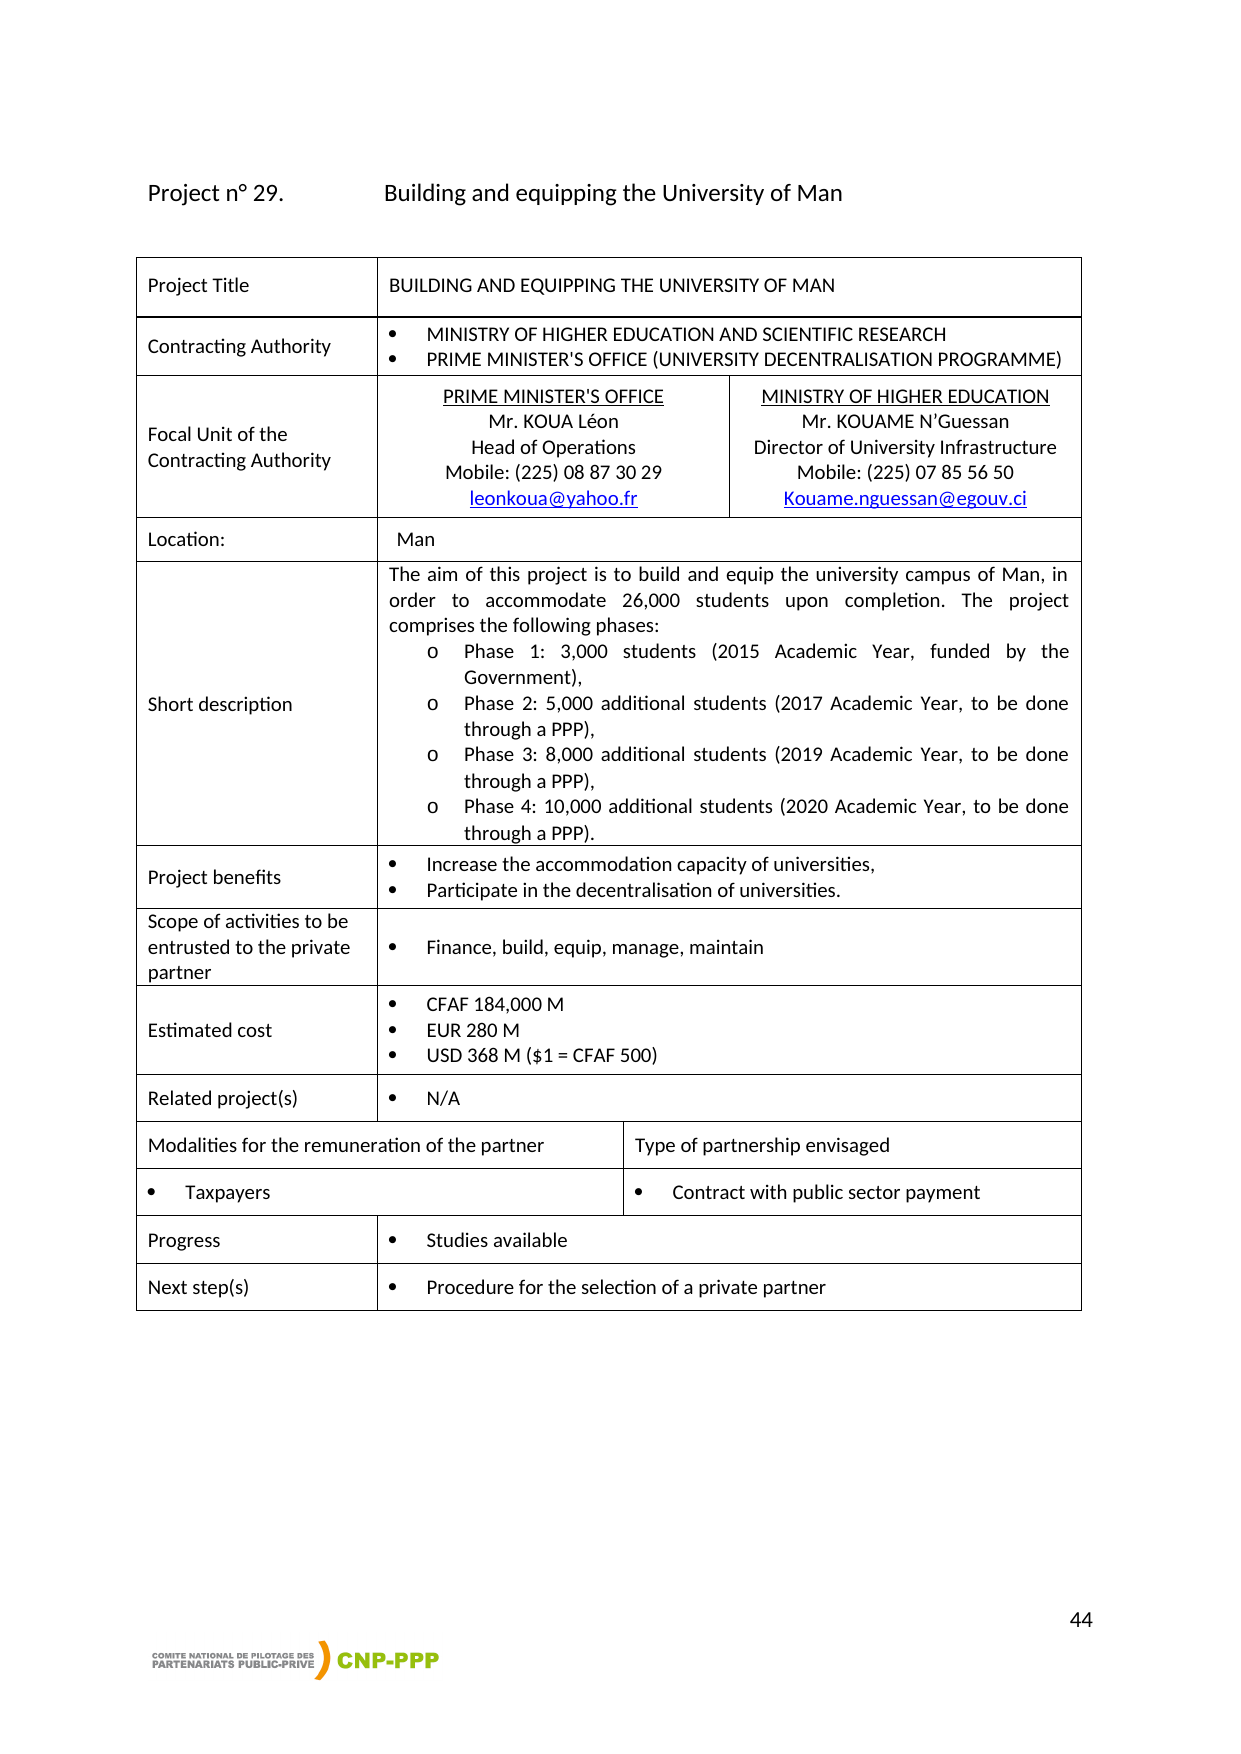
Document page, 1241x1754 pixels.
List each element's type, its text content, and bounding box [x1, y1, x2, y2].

table_cell MINISTRY OF HIGHER EDUCATION AND SCIENTIFIC RESEARCH PRIME MINISTER'S OFFICE (UNIVERSITY DECENTRALISATION PROGRAMME) [378, 318, 1081, 375]
picture [147, 1632, 443, 1681]
table_cell Modalities for the remuneration of the partner [137, 1122, 623, 1168]
table_header BUILDING AND EQUIPPING THE UNIVERSITY OF MAN [378, 258, 1081, 316]
table_cell Man [378, 518, 1081, 561]
table_cell Contracting Authority [137, 318, 377, 375]
table_header Project Title [137, 258, 377, 316]
table_cell Contract with public sector payment [624, 1169, 1081, 1215]
table_cell Studies available [378, 1216, 1081, 1263]
table_cell Estimated cost [137, 986, 377, 1073]
table_cell Increase the accommodation capacity of universities, Participate in the decentralisation of universities. [378, 846, 1081, 908]
subtitle Building and equipping the University of Man [148, 177, 1093, 207]
table_cell Short description [137, 562, 377, 845]
table_cell N/A [378, 1075, 1081, 1121]
table_cell Location: [137, 518, 377, 561]
table_cell The aim of this project is to build and equip the university campus of Man, in order to accommodate 26,000 students upon completion. The project comprises the following phases: Phase 1: 3,000 students (2015 Academic Year, funded by the Government), Phase 2: 5,000 additional students (2017 Academic Year, to be done through a PPP), Phase 3: 8,000 additional students (2019 Academic Year, to be done through a PPP), Phase 4: 10,000 additional students (2020 Academic Year, to be done through a PPP). [378, 562, 1081, 845]
table_cell Next step(s) [137, 1264, 377, 1310]
table_cell Procedure for the selection of a private partner [378, 1264, 1081, 1310]
table_cell PRIME MINISTER'S OFFICE Mr. KOUA Léon Head of Operations Mobile: (225) 08 87 30 29 leonkoua@yahoo.fr [378, 376, 729, 517]
table_cell Focal Unit of the Contracting Authority [137, 376, 377, 517]
table_cell Taxpayers [137, 1169, 623, 1215]
table_cell Finance, build, equip, manage, maintain [378, 909, 1081, 985]
table_cell Related project(s) [137, 1075, 377, 1121]
table_cell CFAF 184,000 M EUR 280 M USD 368 M ($1 = CFAF 500) [378, 986, 1081, 1073]
table_cell Type of partnership envisaged [624, 1122, 1081, 1168]
table_cell Scope of activities to be entrusted to the private partner [137, 909, 377, 985]
table_cell Progress [137, 1216, 377, 1263]
table_cell Project benefits [137, 846, 377, 908]
table_cell MINISTRY OF HIGHER EDUCATION Mr. KOUAME N’Guessan Director of University Infrastructure Mobile: (225) 07 85 56 50 Kouame.nguessan@egouv.ci [730, 376, 1081, 517]
